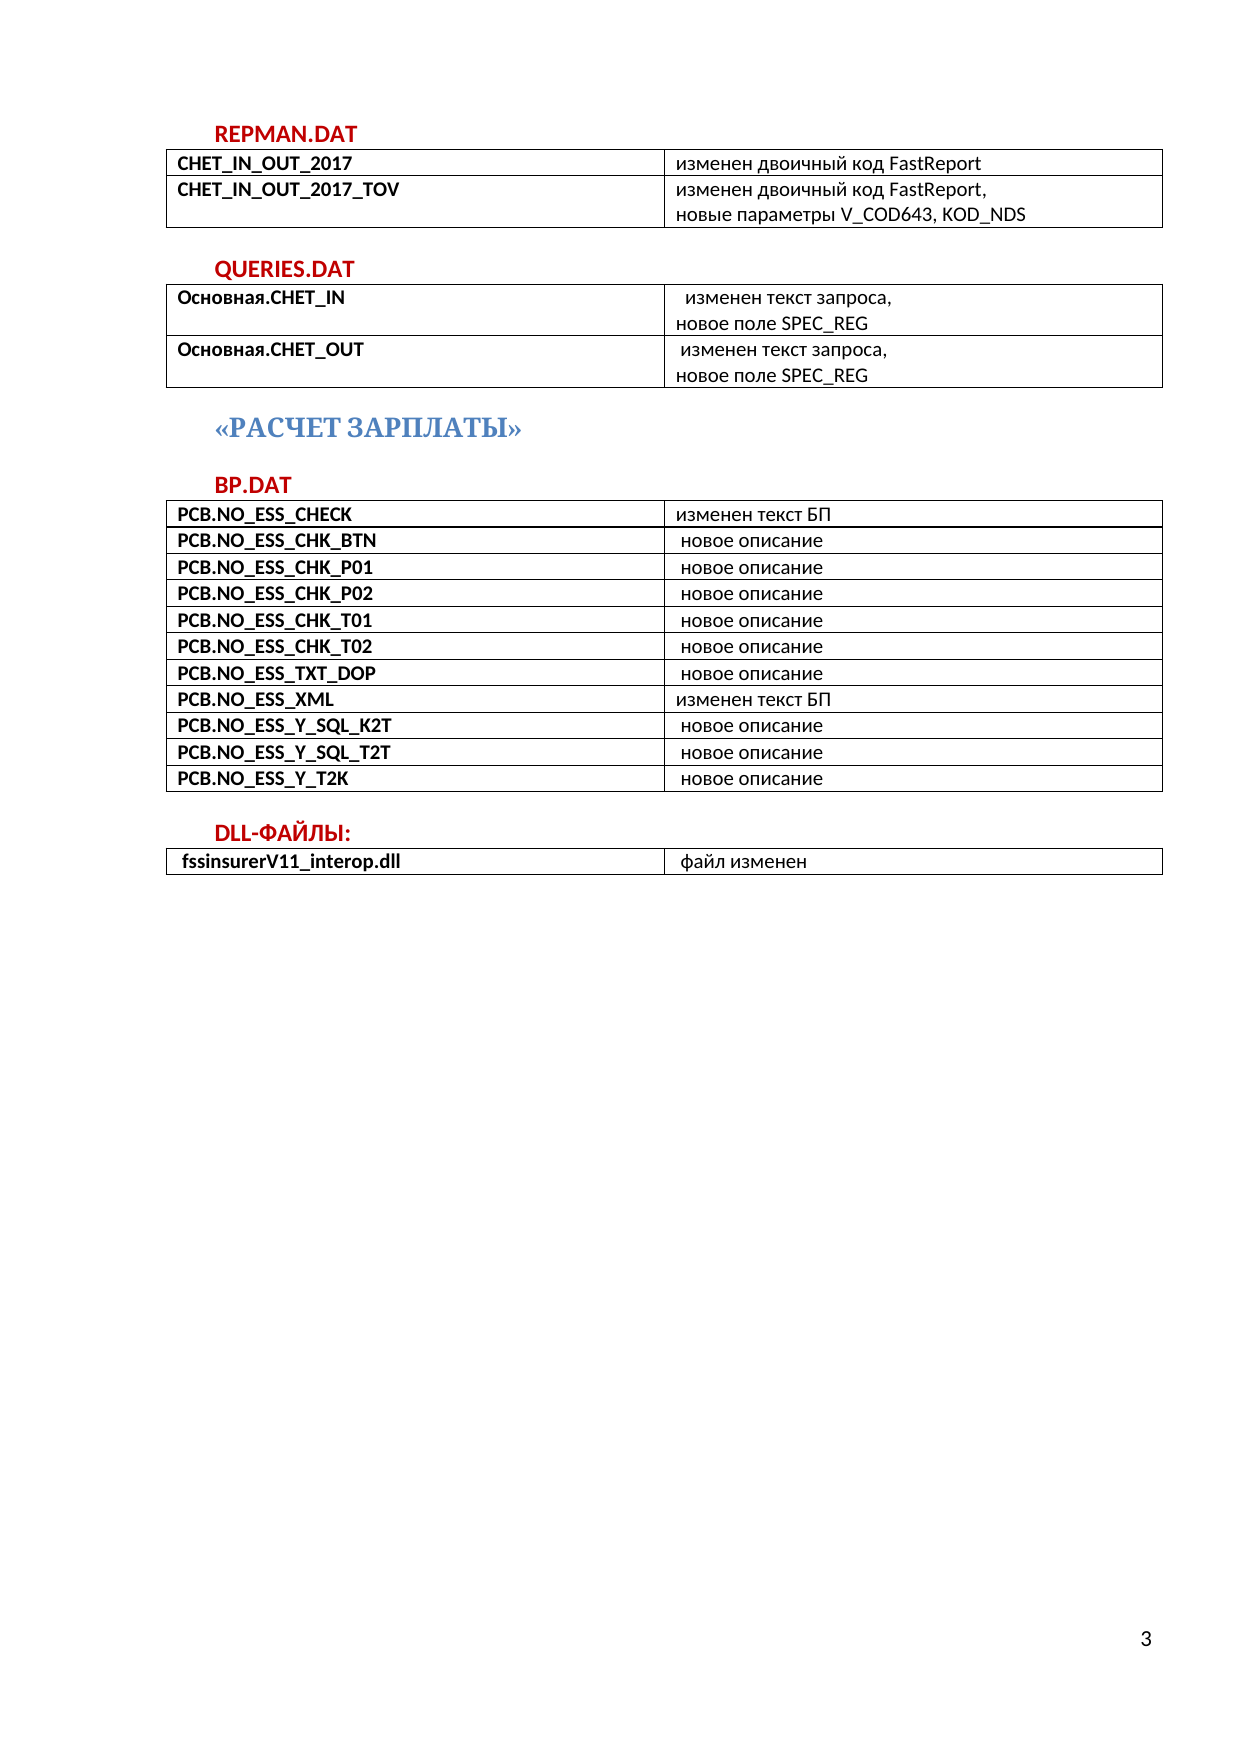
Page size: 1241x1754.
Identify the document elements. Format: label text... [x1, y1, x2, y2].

table_cell новое описание [665, 739, 1162, 764]
table_header fssinsurerV11_interop.dll [167, 849, 664, 874]
table_cell новое описание [665, 766, 1162, 791]
table_cell изменен двоичный код FastReport, новые параметры V_COD643, KOD_NDS [665, 176, 1162, 227]
table_header изменен двоичный код FastReport [665, 150, 1162, 175]
table_header РСВ.NO_ESS_CHECK [167, 501, 664, 526]
table_cell новое описание [665, 713, 1162, 738]
subtitle bp.dat [214, 469, 1152, 500]
table_cell РСВ.NO_ESS_Y_SQL_T2T [167, 739, 664, 764]
subtitle repman.dat [214, 118, 1152, 149]
table_cell новое описание [665, 580, 1162, 606]
table_header Основная.CHET_IN [167, 285, 664, 335]
table_header CHET_IN_OUT_2017 [167, 150, 664, 175]
table_cell РСВ.NO_ESS_CHK_P02 [167, 580, 664, 606]
subtitle queries.dat [214, 253, 1152, 283]
table_cell РСВ.NO_ESS_CHK_T02 [167, 633, 664, 659]
table_cell РСВ.NO_ESS_CHK_P01 [167, 554, 664, 579]
table_cell новое описание [665, 554, 1162, 579]
table_cell Основная.CHET_OUT [167, 336, 664, 387]
table_cell новое описание [665, 633, 1162, 659]
table_cell изменен текст запроса, новое поле SPEC_REG [665, 336, 1162, 387]
subtitle DLL-файлы: [214, 817, 1152, 848]
table_cell РСВ.NO_ESS_TXT_DOP [167, 660, 664, 685]
table_cell РСВ.NO_ESS_Y_T2K [167, 766, 664, 791]
table_header изменен текст запроса, новое поле SPEC_REG [665, 285, 1162, 335]
table_cell новое описание [665, 660, 1162, 685]
table_header файл изменен [665, 849, 1162, 874]
table_cell РСВ.NO_ESS_Y_SQL_K2T [167, 713, 664, 738]
subtitle «расчет зарплаты» [214, 413, 1152, 444]
table_header изменен текст БП [665, 501, 1162, 526]
table_cell РСВ.NO_ESS_CHK_T01 [167, 607, 664, 632]
table_cell РСВ.NO_ESS_XML [167, 686, 664, 712]
table_cell изменен текст БП [665, 686, 1162, 712]
table_cell новое описание [665, 528, 1162, 553]
table_cell новое описание [665, 607, 1162, 632]
table_cell CHET_IN_OUT_2017_TOV [167, 176, 664, 227]
table_cell РСВ.NO_ESS_CHK_BTN [167, 528, 664, 553]
